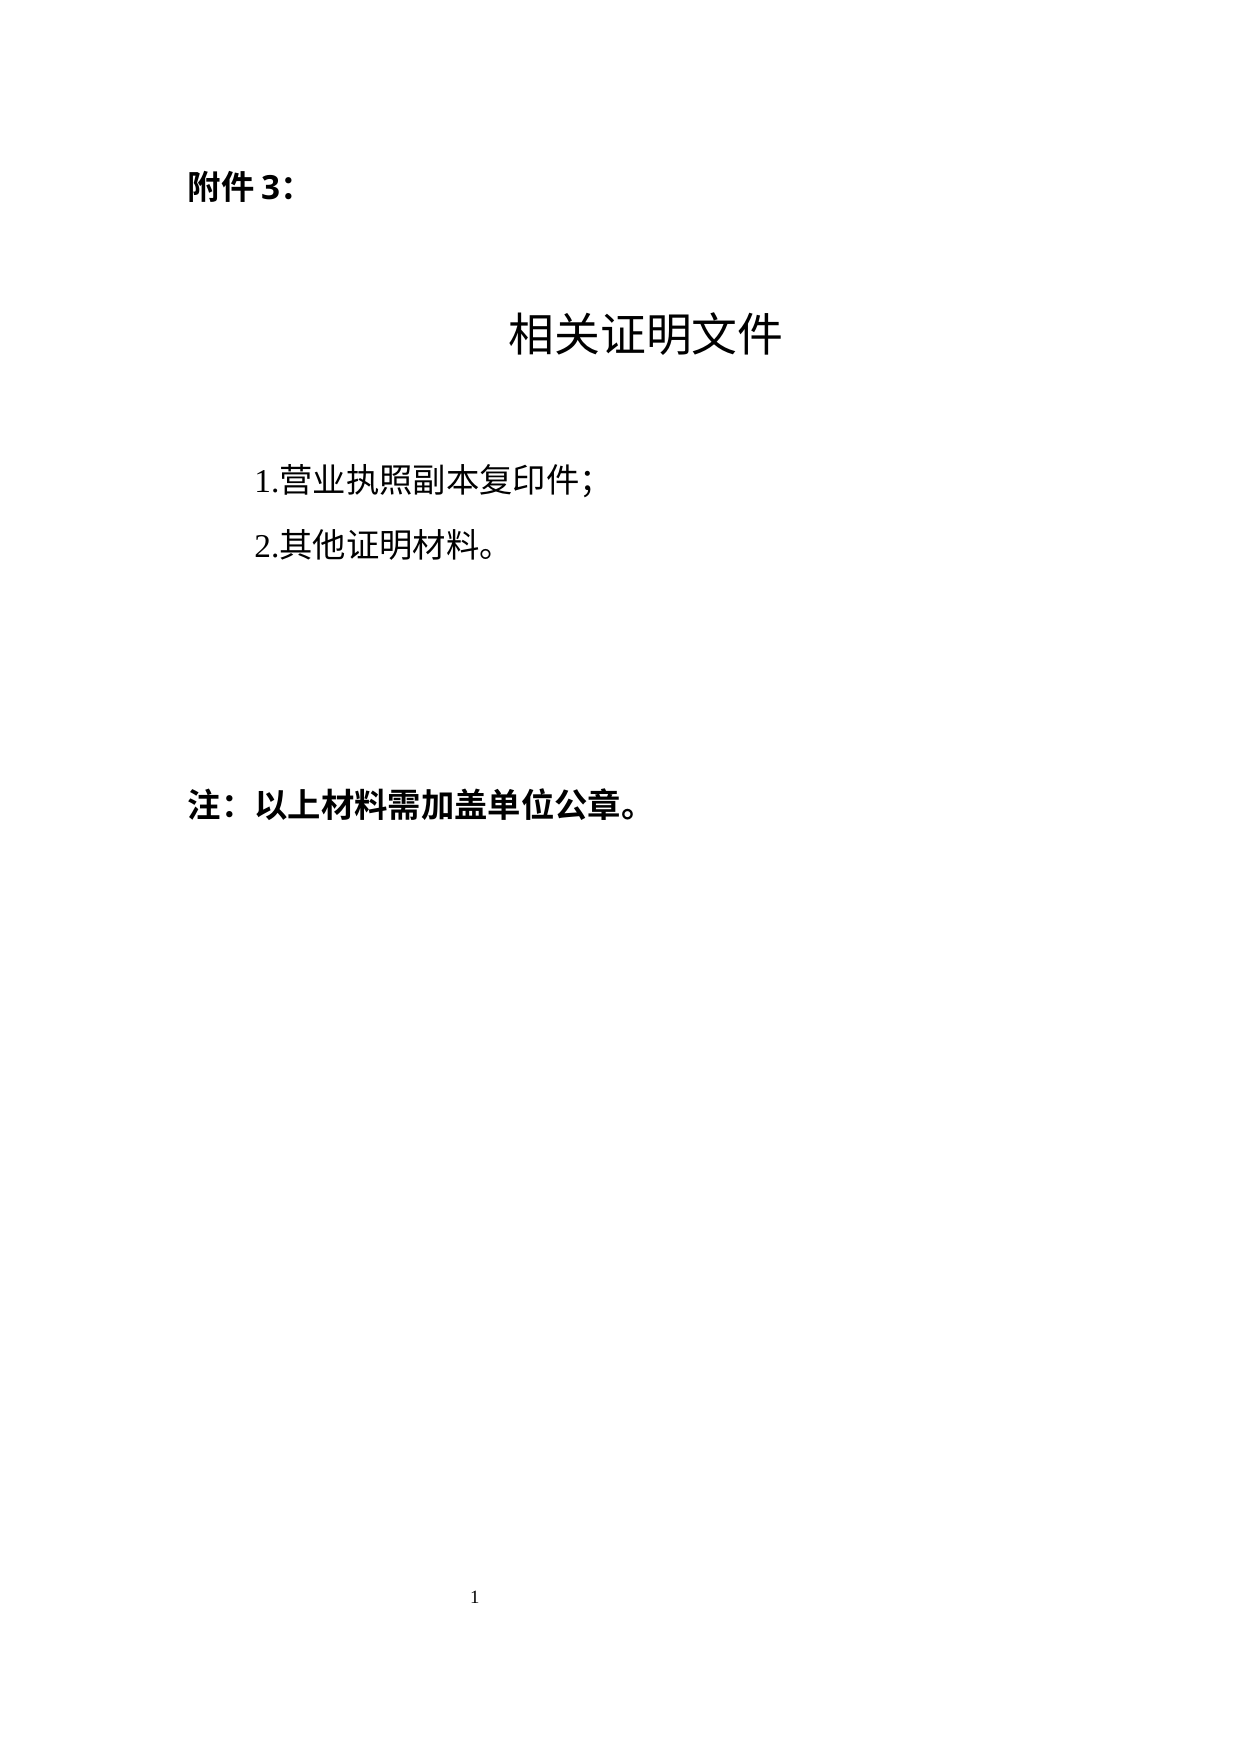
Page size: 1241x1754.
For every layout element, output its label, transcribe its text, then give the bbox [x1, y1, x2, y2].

text 2.其他证明材料。 [187, 510, 1053, 575]
list 相关证明文件 [187, 283, 1053, 380]
text 注：以上材料需加盖单位公章。 [187, 770, 1053, 835]
text 1.营业执照副本复印件； [187, 445, 1053, 510]
text 附件3： [187, 153, 1053, 218]
